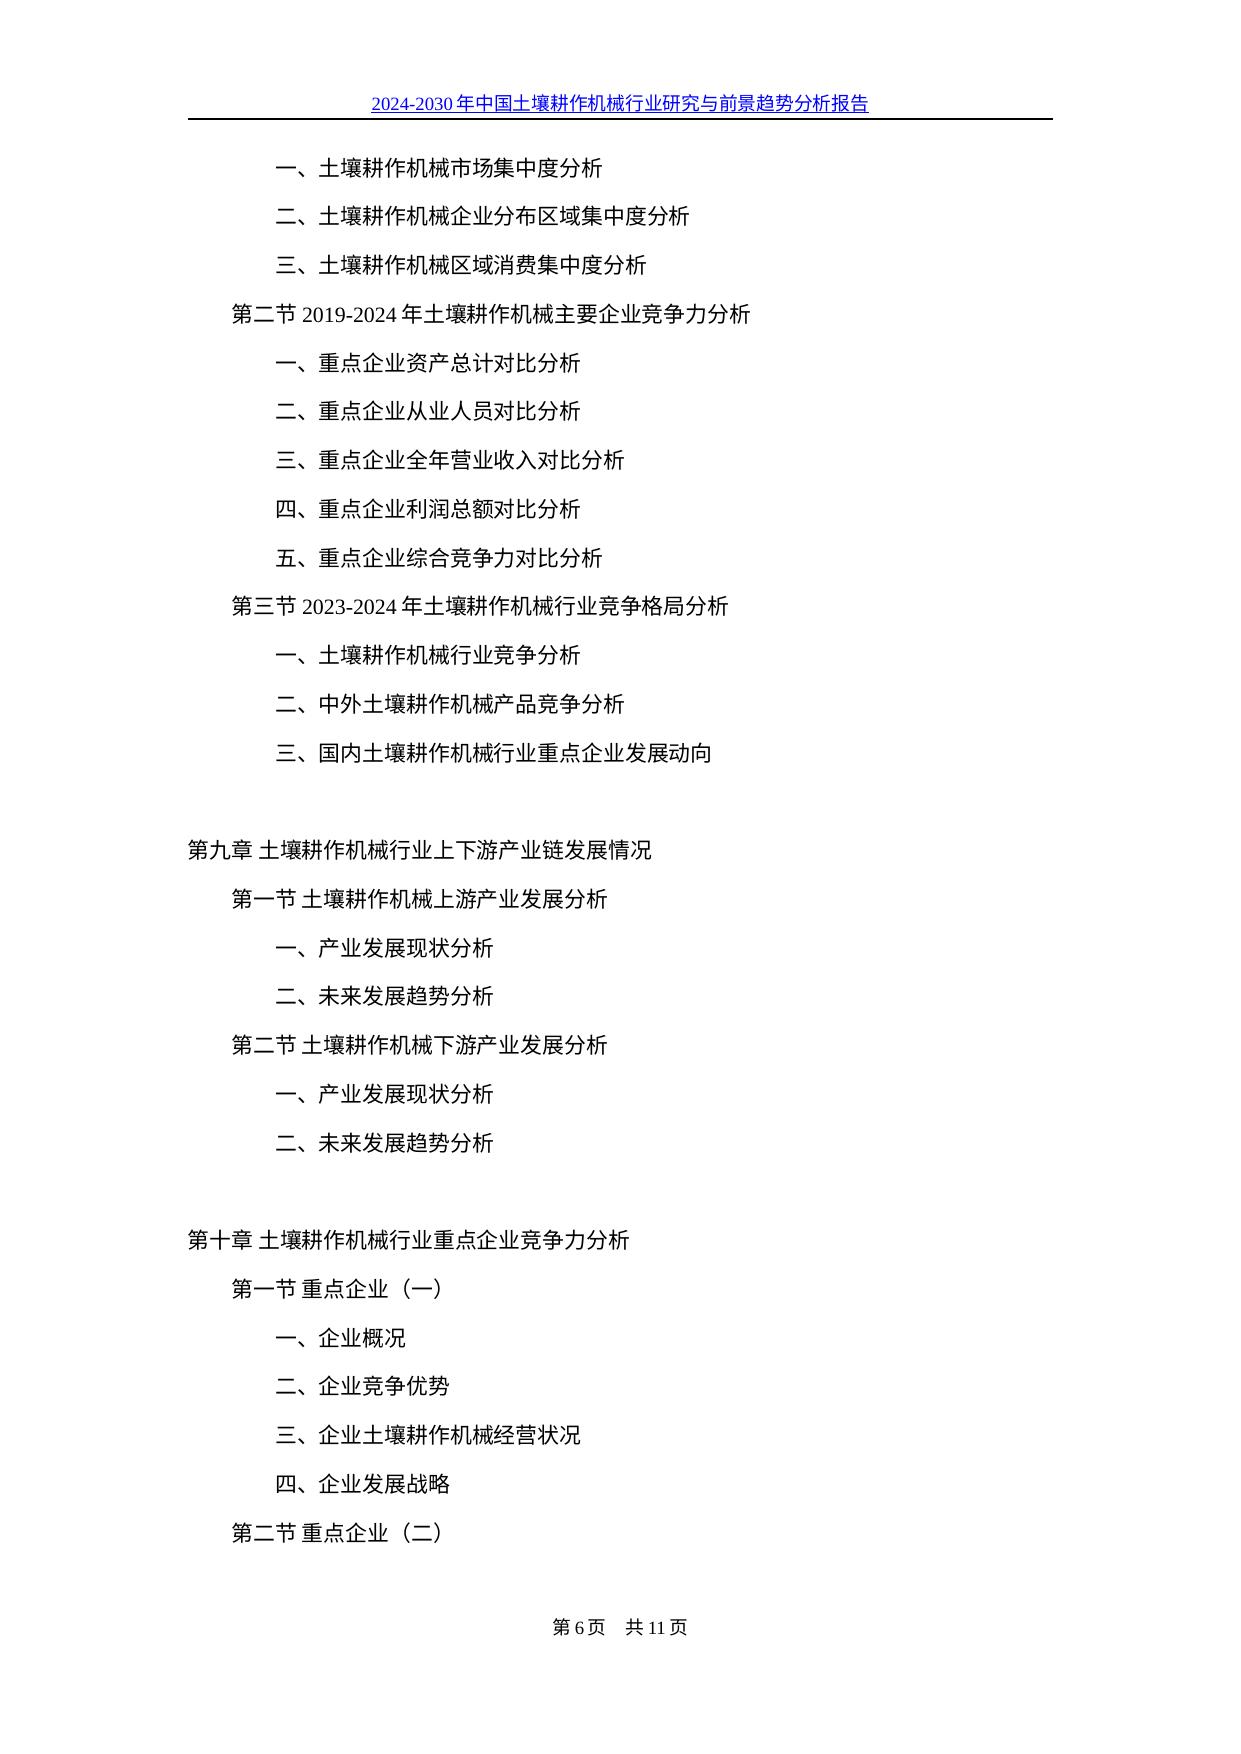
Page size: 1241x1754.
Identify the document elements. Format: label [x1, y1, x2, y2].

text [187, 150, 1053, 1548]
